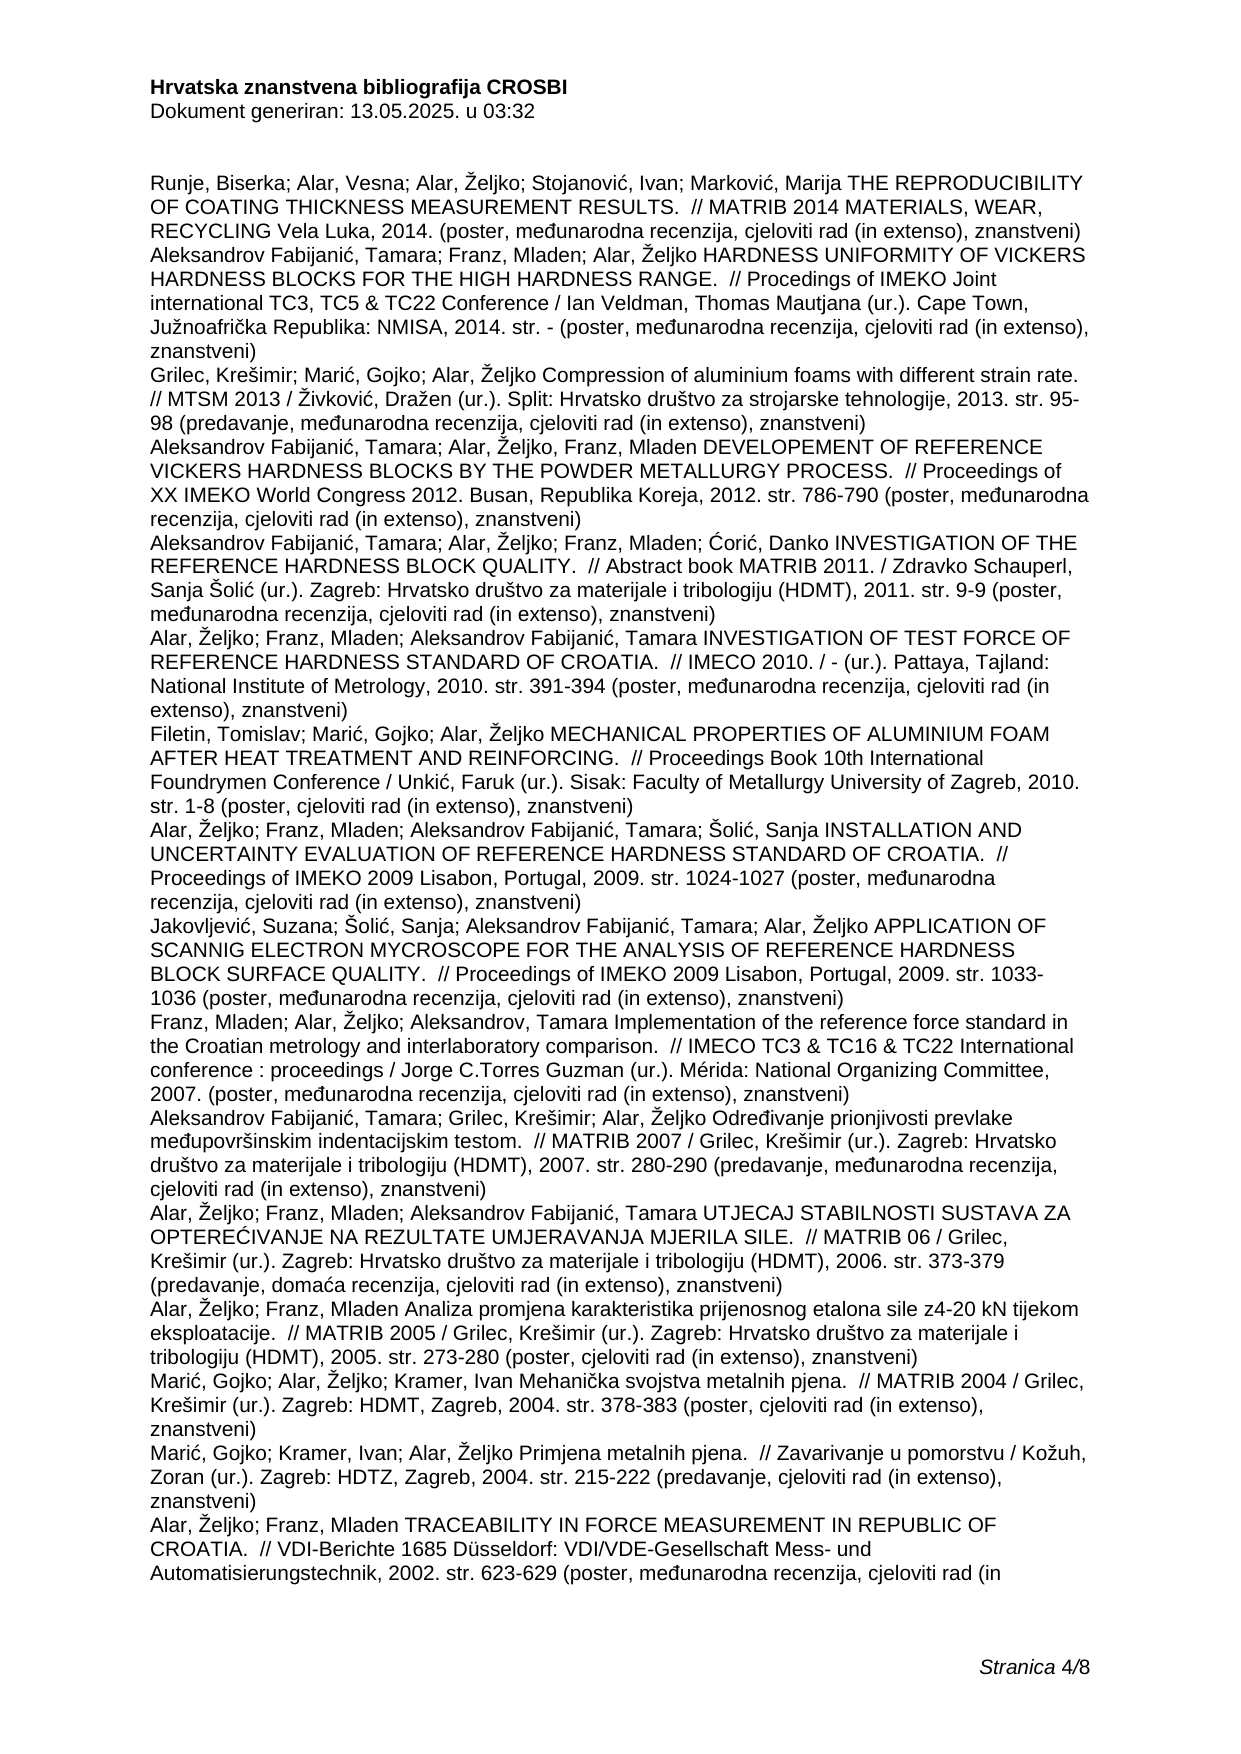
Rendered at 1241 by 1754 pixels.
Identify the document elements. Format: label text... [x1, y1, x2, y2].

text Aleksandrov Fabijanić, Tamara; Franz, Mladen; Alar, Željko [150, 243, 1090, 363]
text Alar, Željko; Franz, Mladen [150, 1297, 1090, 1369]
text Aleksandrov Fabijanić, Tamara; Alar, Željko, Franz, Mladen [150, 434, 1090, 530]
text Marić, Gojko; Kramer, Ivan; Alar, Željko [150, 1441, 1090, 1513]
text Franz, Mladen; Alar, Željko; Aleksandrov, Tamara [150, 1009, 1090, 1105]
text Aleksandrov Fabijanić, Tamara; Grilec, Krešimir; Alar, Željko [150, 1105, 1090, 1201]
text Marić, Gojko; Alar, Željko; Kramer, Ivan [150, 1369, 1090, 1441]
text Aleksandrov Fabijanić, Tamara; Alar, Željko; Franz, Mladen; Ćorić, Danko [150, 530, 1090, 626]
text Filetin, Tomislav; Marić, Gojko; Alar, Željko [150, 722, 1090, 818]
text Runje, Biserka; Alar, Vesna; Alar, Željko; Stojanović, Ivan; Marković, Marija [150, 171, 1090, 243]
text Alar, Željko; Franz, Mladen; Aleksandrov Fabijanić, Tamara; Šolić, Sanja [150, 818, 1090, 914]
text Alar, Željko; Franz, Mladen; Aleksandrov Fabijanić, Tamara [150, 626, 1090, 722]
text Grilec, Krešimir; Marić, Gojko; Alar, Željko [150, 363, 1090, 434]
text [150, 1513, 1090, 1584]
text Alar, Željko; Franz, Mladen; Aleksandrov Fabijanić, Tamara [150, 1201, 1090, 1297]
text Jakovljević, Suzana; Šolić, Sanja; Aleksandrov Fabijanić, Tamara; Alar, Željko [150, 914, 1090, 1009]
